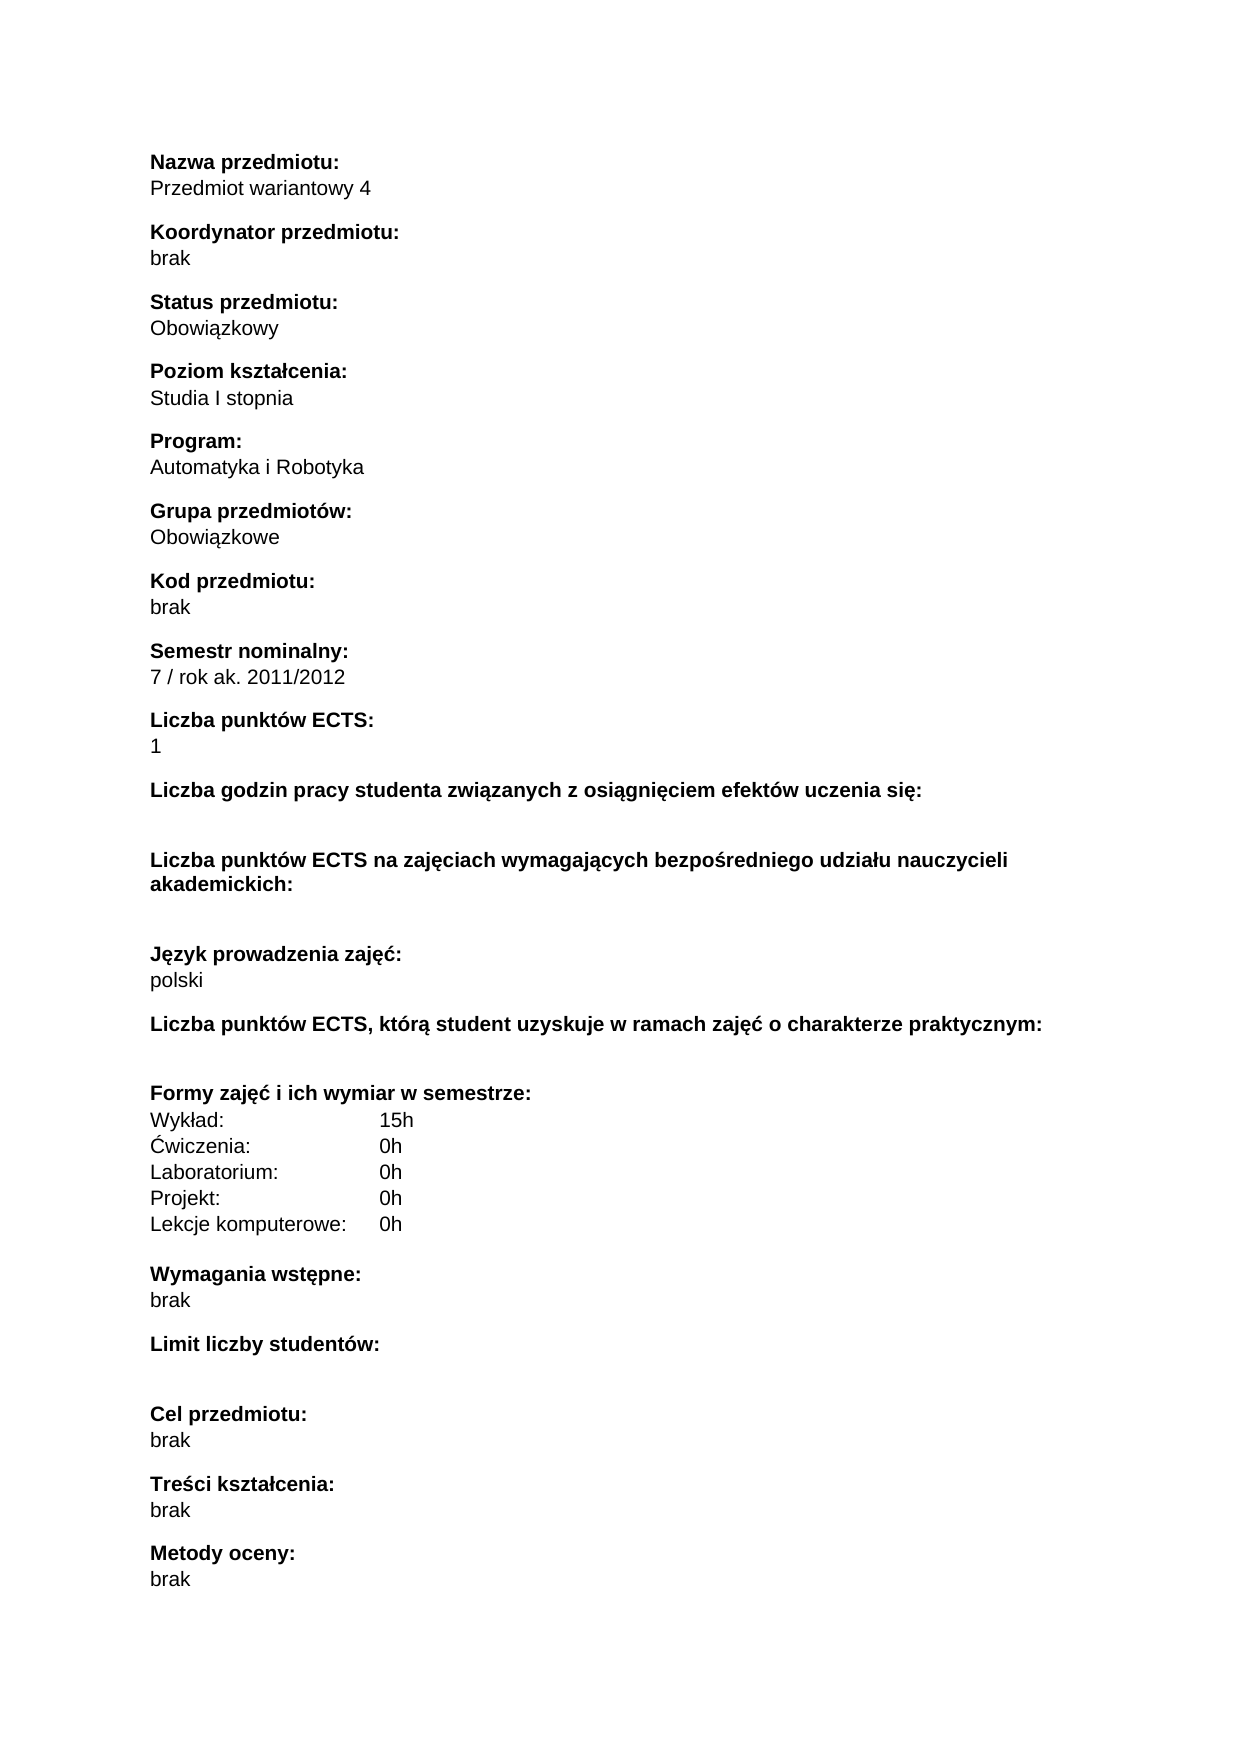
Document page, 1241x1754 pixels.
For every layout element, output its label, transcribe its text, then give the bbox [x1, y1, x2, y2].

table_cell Laboratorium: [140, 1160, 367, 1184]
text Poziom kształcenia: [150, 359, 1090, 383]
table_cell 0h [369, 1158, 597, 1184]
text Status przedmiotu: [150, 289, 1090, 313]
text Liczba punktów ECTS, którą student uzyskuje w ramach zajęć o charakterze praktycznym: [150, 1011, 1090, 1035]
text Automatyka i Robotyka [150, 455, 1090, 479]
text Limit liczby studentów: [150, 1332, 1090, 1356]
text Liczba godzin pracy studenta związanych z osiągnięciem efektów uczenia się: [150, 778, 1090, 802]
text brak [150, 1497, 1090, 1521]
text Nazwa przedmiotu: [150, 150, 1090, 174]
table_cell Projekt: [140, 1186, 367, 1210]
text Semestr nominalny: [150, 638, 1090, 662]
text Przedmiot wariantowy 4 [150, 176, 1090, 200]
text 1 [150, 734, 1090, 758]
text Obowiązkowe [150, 525, 1090, 549]
text Formy zajęć i ich wymiar w semestrze: [150, 1081, 1090, 1105]
text brak [150, 246, 1090, 270]
text Obowiązkowy [150, 316, 1090, 339]
text Język prowadzenia zajęć: [150, 942, 1090, 966]
text Metody oceny: [150, 1541, 1090, 1565]
text Grupa przedmiotów: [150, 499, 1090, 523]
text Wymagania wstępne: [150, 1262, 1090, 1286]
text Liczba punktów ECTS na zajęciach wymagających bezpośredniego udziału nauczycieli akademickich: [150, 848, 1090, 896]
text Program: [150, 429, 1090, 453]
table_cell Ćwiczenia: [140, 1134, 367, 1158]
table_header 15h [369, 1108, 597, 1132]
text brak [150, 595, 1090, 619]
table_cell 0h [369, 1210, 597, 1236]
table_cell 0h [369, 1132, 597, 1158]
text polski [150, 968, 1090, 992]
text Treści kształcenia: [150, 1471, 1090, 1495]
text brak [150, 1428, 1090, 1452]
text Koordynator przedmiotu: [150, 220, 1090, 244]
text Liczba punktów ECTS: [150, 708, 1090, 732]
text Kod przedmiotu: [150, 569, 1090, 593]
text brak [150, 1288, 1090, 1312]
table_cell Lekcje komputerowe: [140, 1212, 367, 1236]
text brak [150, 1567, 1090, 1591]
text Studia I stopnia [150, 385, 1090, 409]
table_cell 0h [369, 1184, 597, 1210]
table_header Wykład: [140, 1108, 367, 1132]
text Cel przedmiotu: [150, 1402, 1090, 1426]
text 7 / rok ak. 2011/2012 [150, 664, 1090, 688]
